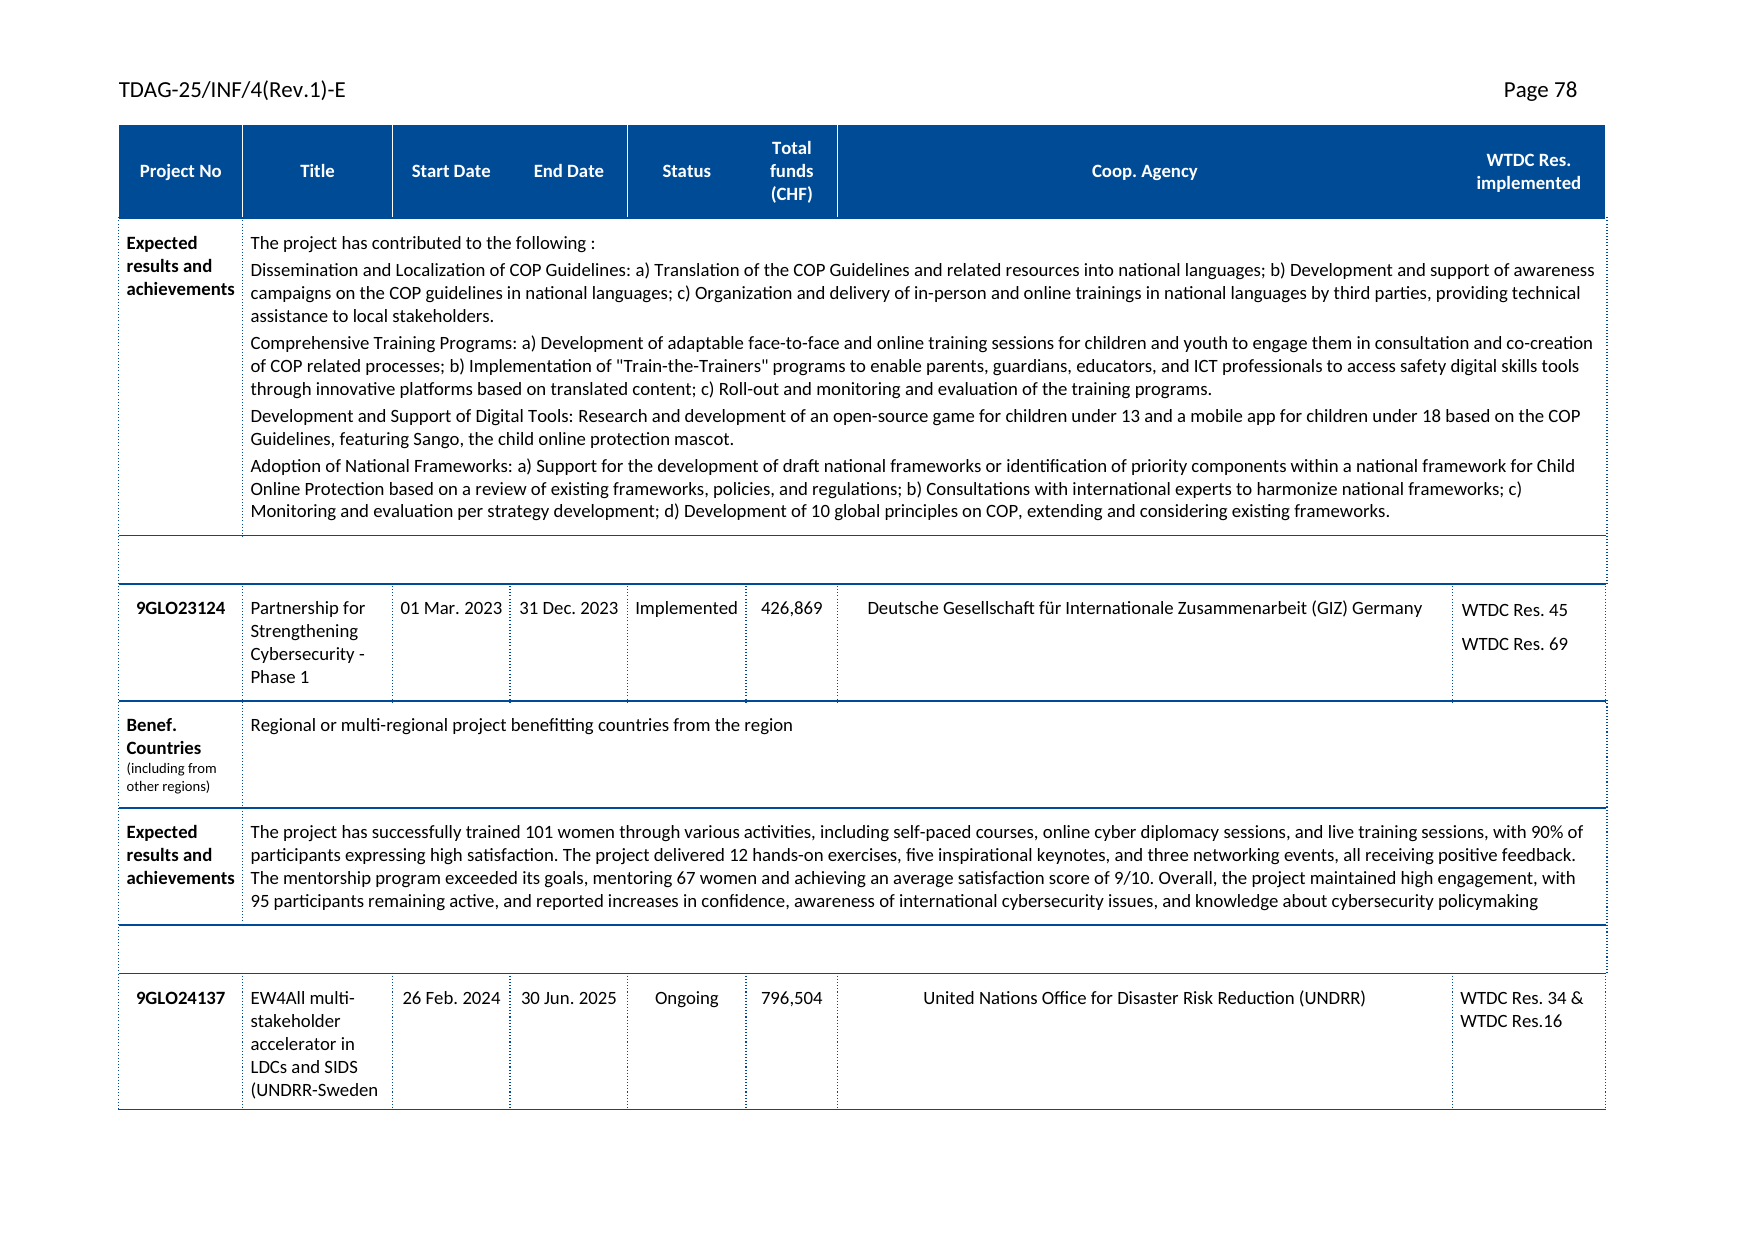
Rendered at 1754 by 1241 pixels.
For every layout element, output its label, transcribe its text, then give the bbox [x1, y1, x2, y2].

table_cell 01 Mar. 2023 [393, 585, 510, 700]
table_cell Benef. Countries (including from other regions) [119, 702, 242, 807]
table_cell WTDC Res. 34 & WTDC Res.16 [1452, 974, 1605, 1109]
table_cell 26 Feb. 2024 [393, 974, 510, 1109]
table_cell 9GLO24137 [119, 974, 242, 1109]
table_cell 796,504 [746, 974, 837, 1109]
table_header Project No [119, 125, 242, 217]
table_header WTDC Res. implemented [1452, 125, 1605, 217]
table_header Start Date [393, 125, 510, 217]
table_cell The project has contributed to the following : Dissemination and Localization of COP Guidelines: a) Translation of the COP Guidelines and related resources into national languages; b) Development and support of awareness campaigns on the COP guidelines in national languages; c) Organization and delivery of in-person and online trainings in national languages by third parties, providing technical assistance to local stakeholders. Comprehensive Training Programs: a) Development of adaptable face-to-face and online training sessions for children and youth to engage them in consultation and co-creation of COP related processes; b) Implementation of "Train-the-Trainers" programs to enable parents, guardians, educators, and ICT professionals to access safety digital skills tools through innovative platforms based on translated content; c) Roll-out and monitoring and evaluation of the training programs. Development and Support of Digital Tools: Research and development of an open-source game for children under 13 and a mobile app for children under 18 based on the COP Guidelines, featuring Sango, the child online protection mascot. Adoption of National Frameworks: a) Support for the development of draft national frameworks or identification of priority components within a national framework for Child Online Protection based on a review of existing frameworks, policies, and regulations; b) Consultations with international experts to harmonize national frameworks; c) Monitoring and evaluation per strategy development; d) Development of 10 global principles on COP, extending and considering existing frameworks. [243, 217, 1607, 534]
table_cell Expected results and achievements [119, 219, 242, 534]
table_cell 426,869 [746, 585, 837, 700]
table_header Status [628, 125, 746, 217]
table_cell Expected results and achievements [119, 809, 242, 924]
table_cell [119, 535, 1607, 583]
table_cell Regional or multi-regional project benefitting countries from the region [243, 701, 1607, 807]
table_cell 9GLO23124 [119, 585, 242, 700]
table_header Total funds (CHF) [746, 125, 837, 217]
table_header Coop. Agency [838, 125, 1452, 217]
table_cell Deutsche Gesellschaft für Internationale Zusammenarbeit (GIZ) Germany [838, 585, 1452, 700]
table_cell [119, 926, 1607, 973]
table_cell 30 Jun. 2025 [510, 974, 627, 1109]
table_cell Ongoing [628, 974, 746, 1109]
table_cell The project has successfully trained 101 women through various activities, including self-paced courses, online cyber diplomacy sessions, and live training sessions, with 90% of participants expressing high satisfaction. The project delivered 12 hands-on exercises, five inspirational keynotes, and three networking events, all receiving positive feedback. The mentorship program exceeded its goals, mentoring 67 women and achieving an average satisfaction score of 9/10. Overall, the project maintained high engagement, with 95 participants remaining active, and reported increases in confidence, awareness of international cybersecurity issues, and knowledge about cybersecurity policymaking [243, 808, 1607, 924]
table_header End Date [510, 125, 627, 217]
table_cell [243, 974, 392, 1109]
table_cell [1452, 585, 1605, 700]
table_cell 31 Dec. 2023 [510, 585, 627, 700]
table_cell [838, 974, 1452, 1109]
table_cell Implemented [628, 585, 746, 700]
table_header Title [243, 125, 392, 217]
table_cell Partnership for Strengthening Cybersecurity - Phase 1 [243, 585, 392, 700]
